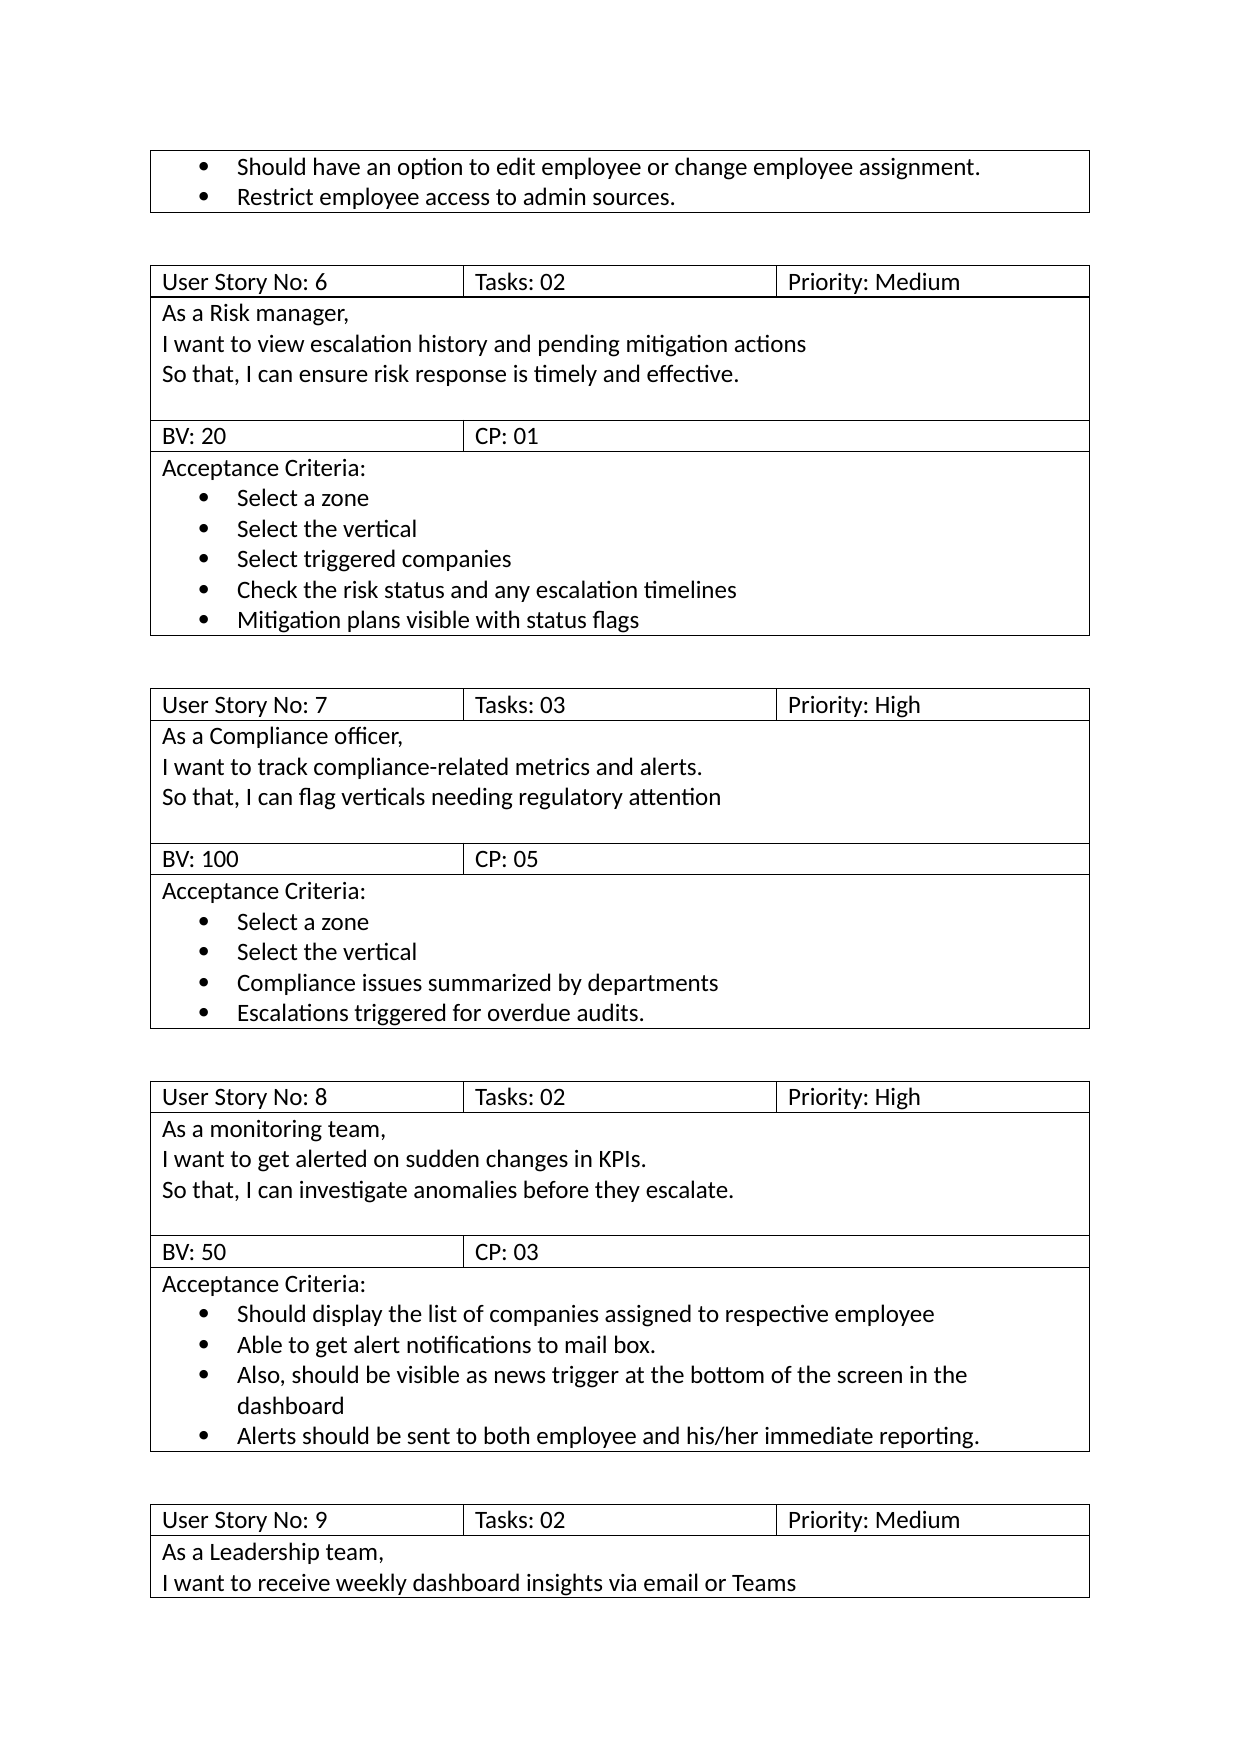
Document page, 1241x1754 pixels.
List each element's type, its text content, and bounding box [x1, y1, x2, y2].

table_cell As a monitoring team, I want to get alerted on sudden changes in KPIs. So that, I can investigate anomalies before they escalate. [151, 1113, 1089, 1235]
table_cell As a Compliance officer, I want to track compliance-related metrics and alerts. So that, I can flag verticals needing regulatory attention [151, 721, 1089, 843]
table_header Priority: Medium [777, 266, 1089, 296]
table_header User Story No: 6 [151, 266, 463, 296]
table_header Priority: High [777, 689, 1089, 719]
table_header Tasks: 02 [464, 266, 776, 296]
table_cell As a Risk manager, I want to view escalation history and pending mitigation actions So that, I can ensure risk response is timely and effective. [151, 298, 1089, 419]
table_cell BV: 20 [151, 421, 463, 451]
table_cell Acceptance Criteria: Should display the list of companies assigned to respective employee Able to get alert notifications to mail box. Also, should be visible as news trigger at the bottom of the screen in the dashboard Alerts should be sent to both employee and his/her immediate reporting. [151, 1268, 1089, 1451]
table_header User Story No: 9 [151, 1505, 463, 1535]
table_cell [151, 1536, 1089, 1597]
table_header Priority: Medium [777, 1505, 1089, 1535]
table_header User Story No: 8 [151, 1082, 463, 1112]
table_cell BV: 50 [151, 1236, 463, 1267]
table_header Tasks: 03 [464, 689, 776, 719]
table_cell CP: 03 [464, 1236, 1089, 1267]
table_cell BV: 100 [151, 844, 463, 874]
table_cell CP: 05 [464, 844, 1089, 874]
table_cell Acceptance Criteria: Select a zone Select the vertical Select triggered companies Check the risk status and any escalation timelines Mitigation plans visible with status flags [151, 452, 1089, 635]
table_header Tasks: 02 [464, 1082, 776, 1112]
table_cell Acceptance Criteria: Select a zone Select the vertical Compliance issues summarized by departments Escalations triggered for overdue audits. [151, 875, 1089, 1028]
table_cell CP: 01 [464, 421, 1089, 451]
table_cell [151, 151, 1089, 212]
table_header Tasks: 02 [464, 1505, 776, 1535]
table_header User Story No: 7 [151, 689, 463, 719]
table_header Priority: High [777, 1082, 1089, 1112]
